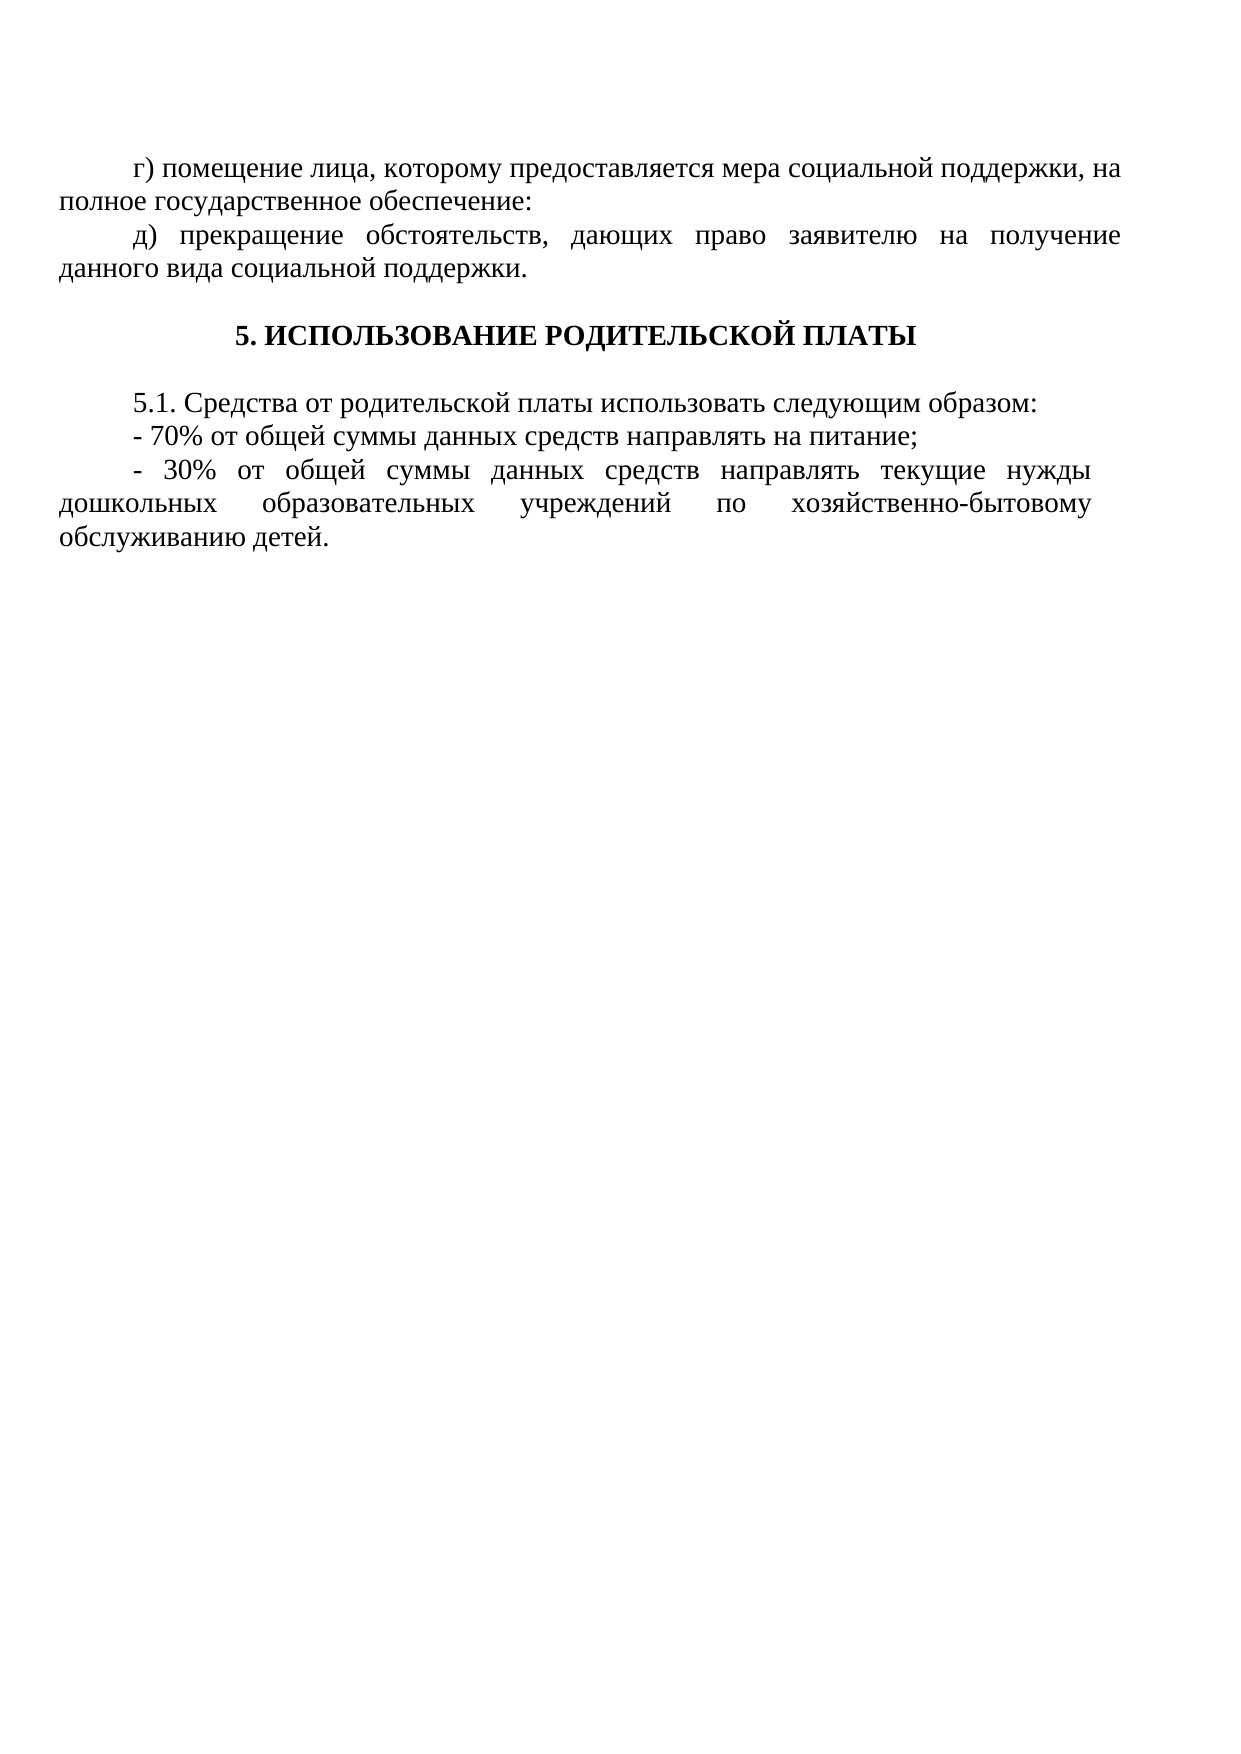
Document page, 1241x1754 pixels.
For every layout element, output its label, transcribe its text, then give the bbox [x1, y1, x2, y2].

text - 70% от общей суммы данных средств направлять на питание; [59, 418, 1093, 452]
text - 30% от общей суммы данных средств направлять текущие нужды дошкольных образовательных учреждений по хозяйственно-бытовому обслуживанию детей. [59, 452, 1093, 552]
text д) прекращение обстоятельств, дающих право заявителю на получение данного вида социальной поддержки. [59, 217, 1122, 284]
text г) помещение лица, которому предоставляется мера социальной поддержки, на полное государственное обеспечение: [59, 150, 1122, 217]
text 5. ИСПОЛЬЗОВАНИЕ РОДИТЕЛЬСКОЙ ПЛАТЫ [59, 318, 1093, 351]
text 5.1. Средства от родительской платы использовать следующим образом: [59, 385, 1093, 418]
